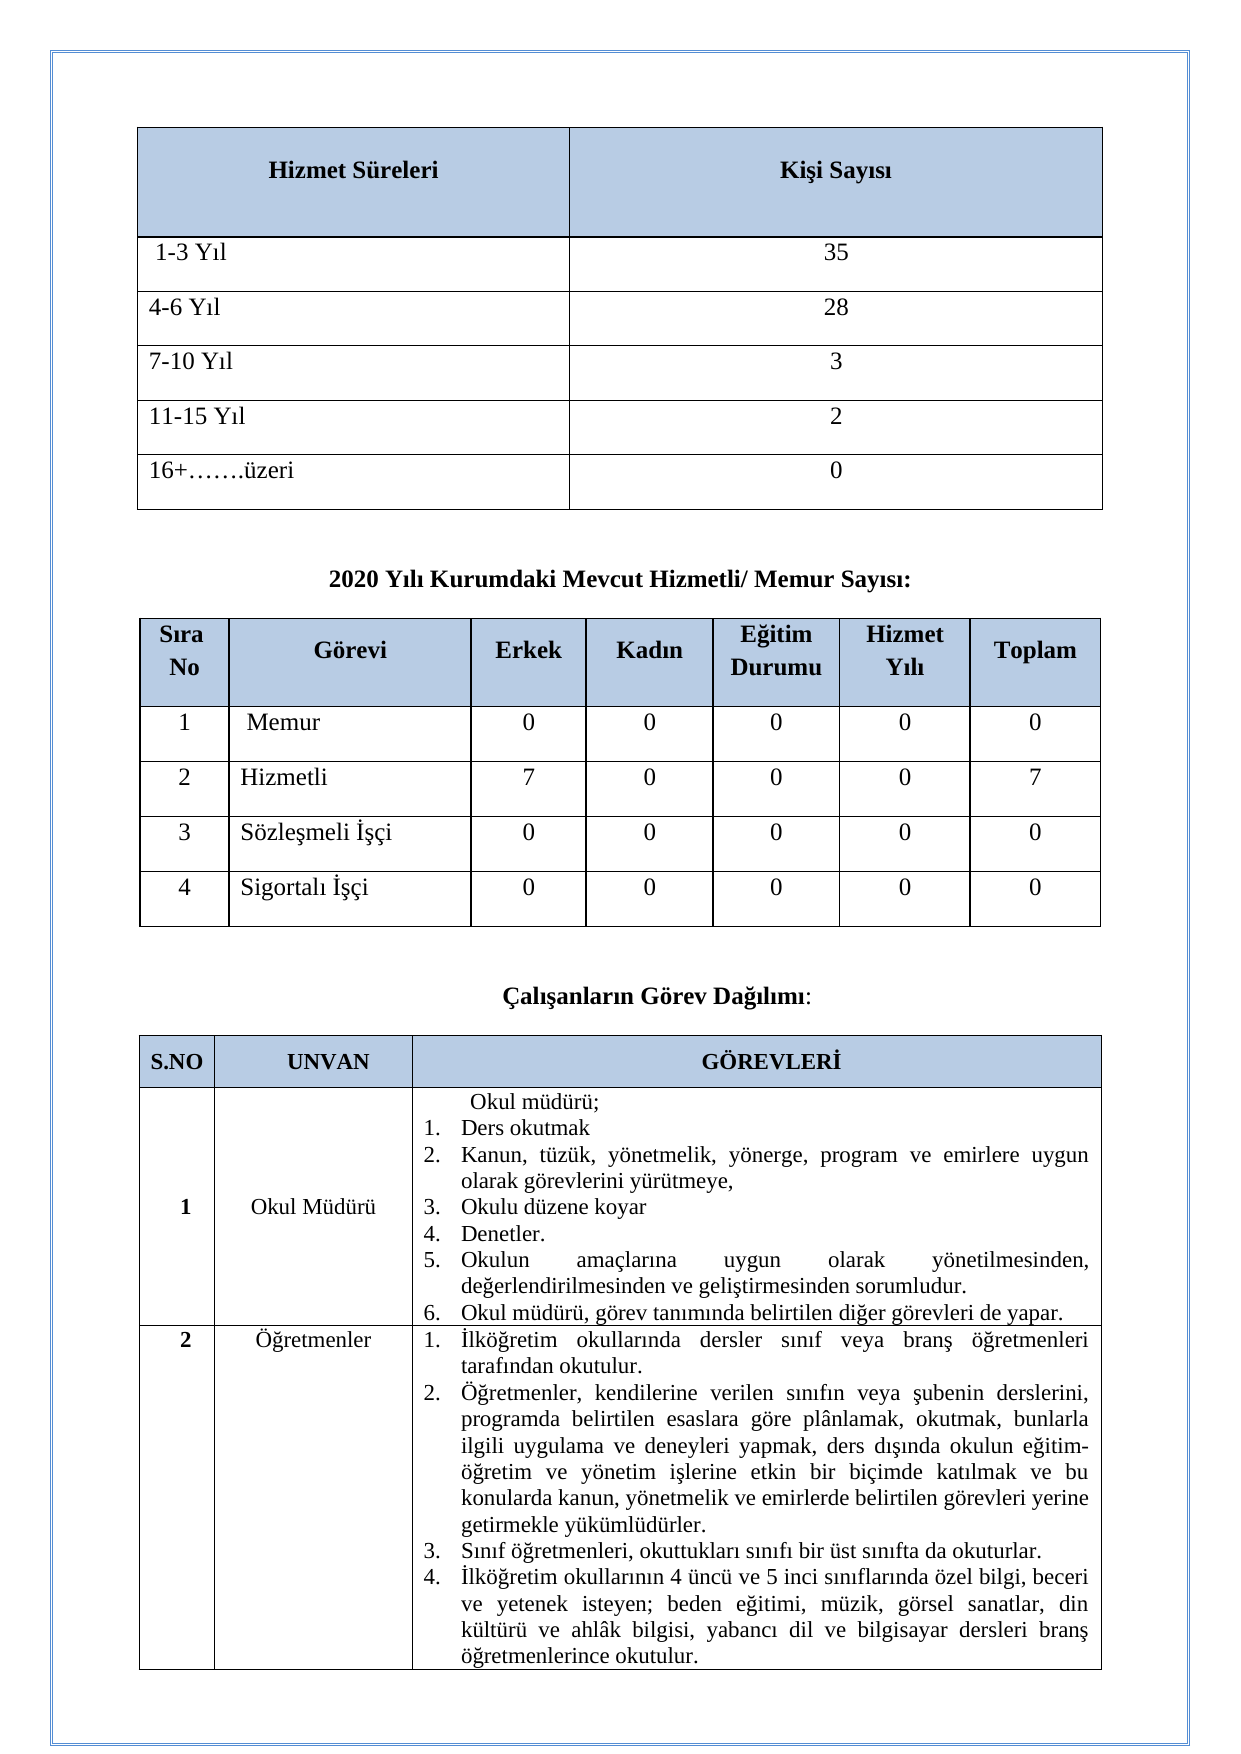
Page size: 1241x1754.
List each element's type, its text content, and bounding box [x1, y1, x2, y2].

table_header Kadın [587, 619, 712, 706]
table_cell 0 [971, 707, 1100, 761]
table_cell 4 [141, 872, 228, 926]
table_cell 0 [587, 707, 712, 761]
table_header Erkek [472, 619, 585, 706]
table_header S.NO [140, 1036, 214, 1087]
table_cell 0 [840, 707, 969, 761]
table_cell 11-15 Yıl [138, 401, 569, 454]
table_cell 0 [714, 872, 839, 926]
table_cell Okul Müdürü [215, 1088, 412, 1325]
table_cell 0 [587, 817, 712, 871]
table_header Kişi Sayısı [570, 128, 1102, 236]
table_cell 4-6 Yıl [138, 292, 569, 345]
table_cell Memur [230, 707, 470, 761]
table_header UNVAN [215, 1036, 412, 1087]
table_header Eğitim Durumu [714, 619, 839, 706]
table_cell 0 [570, 455, 1102, 509]
table_cell Hizmetli [230, 762, 470, 816]
table_cell 0 [472, 872, 585, 926]
table_header Hizmet Yılı [840, 619, 969, 706]
table_cell 0 [840, 817, 969, 871]
table_cell 0 [587, 872, 712, 926]
table_cell 3 [570, 346, 1102, 400]
table_cell 0 [971, 872, 1100, 926]
table_cell Okul müdürü; Ders okutmak Kanun, tüzük, yönetmelik, yönerge, program ve emirlere uygun olarak görevlerini yürütmeye, Okulu düzene koyar Denetler. Okulun amaçlarına uygun olarak yönetilmesinden, değerlendirilmesinden ve geliştirmesinden sorumludur. Okul müdürü, görev tanımında belirtilen diğer görevleri de yapar. [413, 1088, 1101, 1325]
table_cell 0 [472, 707, 585, 761]
table_cell 2 [141, 762, 228, 816]
table_header GÖREVLERİ [413, 1036, 1101, 1087]
table_header Hizmet Süreleri [138, 128, 569, 236]
table_cell 0 [472, 817, 585, 871]
table_header Sıra No [141, 619, 228, 706]
table_cell 2 [570, 401, 1102, 454]
text 2020 Yılı Kurumdaki Mevcut Hizmetli/ Memur Sayısı: [75, 564, 1165, 592]
table_cell 0 [714, 762, 839, 816]
table_cell 0 [714, 707, 839, 761]
table_cell 3 [141, 817, 228, 871]
table_cell Sözleşmeli İşçi [230, 817, 470, 871]
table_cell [413, 1326, 1101, 1669]
text Çalışanların Görev Dağılımı: [75, 981, 1165, 1010]
table_header Görevi [230, 619, 470, 706]
table_header Toplam [971, 619, 1100, 706]
table_cell 0 [971, 817, 1100, 871]
table_cell 1 [141, 707, 228, 761]
table_cell 35 [570, 238, 1102, 291]
table_cell 0 [714, 817, 839, 871]
table_cell 7 [971, 762, 1100, 816]
table_cell 7-10 Yıl [138, 346, 569, 400]
table_cell Öğretmenler [215, 1326, 412, 1669]
table_cell Sigortalı İşçi [230, 872, 470, 926]
table_cell 16+…….üzeri [138, 455, 569, 509]
table_cell 1-3 Yıl [138, 238, 569, 291]
table_cell 2 [140, 1326, 214, 1669]
table_cell 0 [840, 762, 969, 816]
table_cell 28 [570, 292, 1102, 345]
table_cell 0 [587, 762, 712, 816]
table_cell 1 [140, 1088, 214, 1325]
table_cell 0 [840, 872, 969, 926]
table_cell 7 [472, 762, 585, 816]
